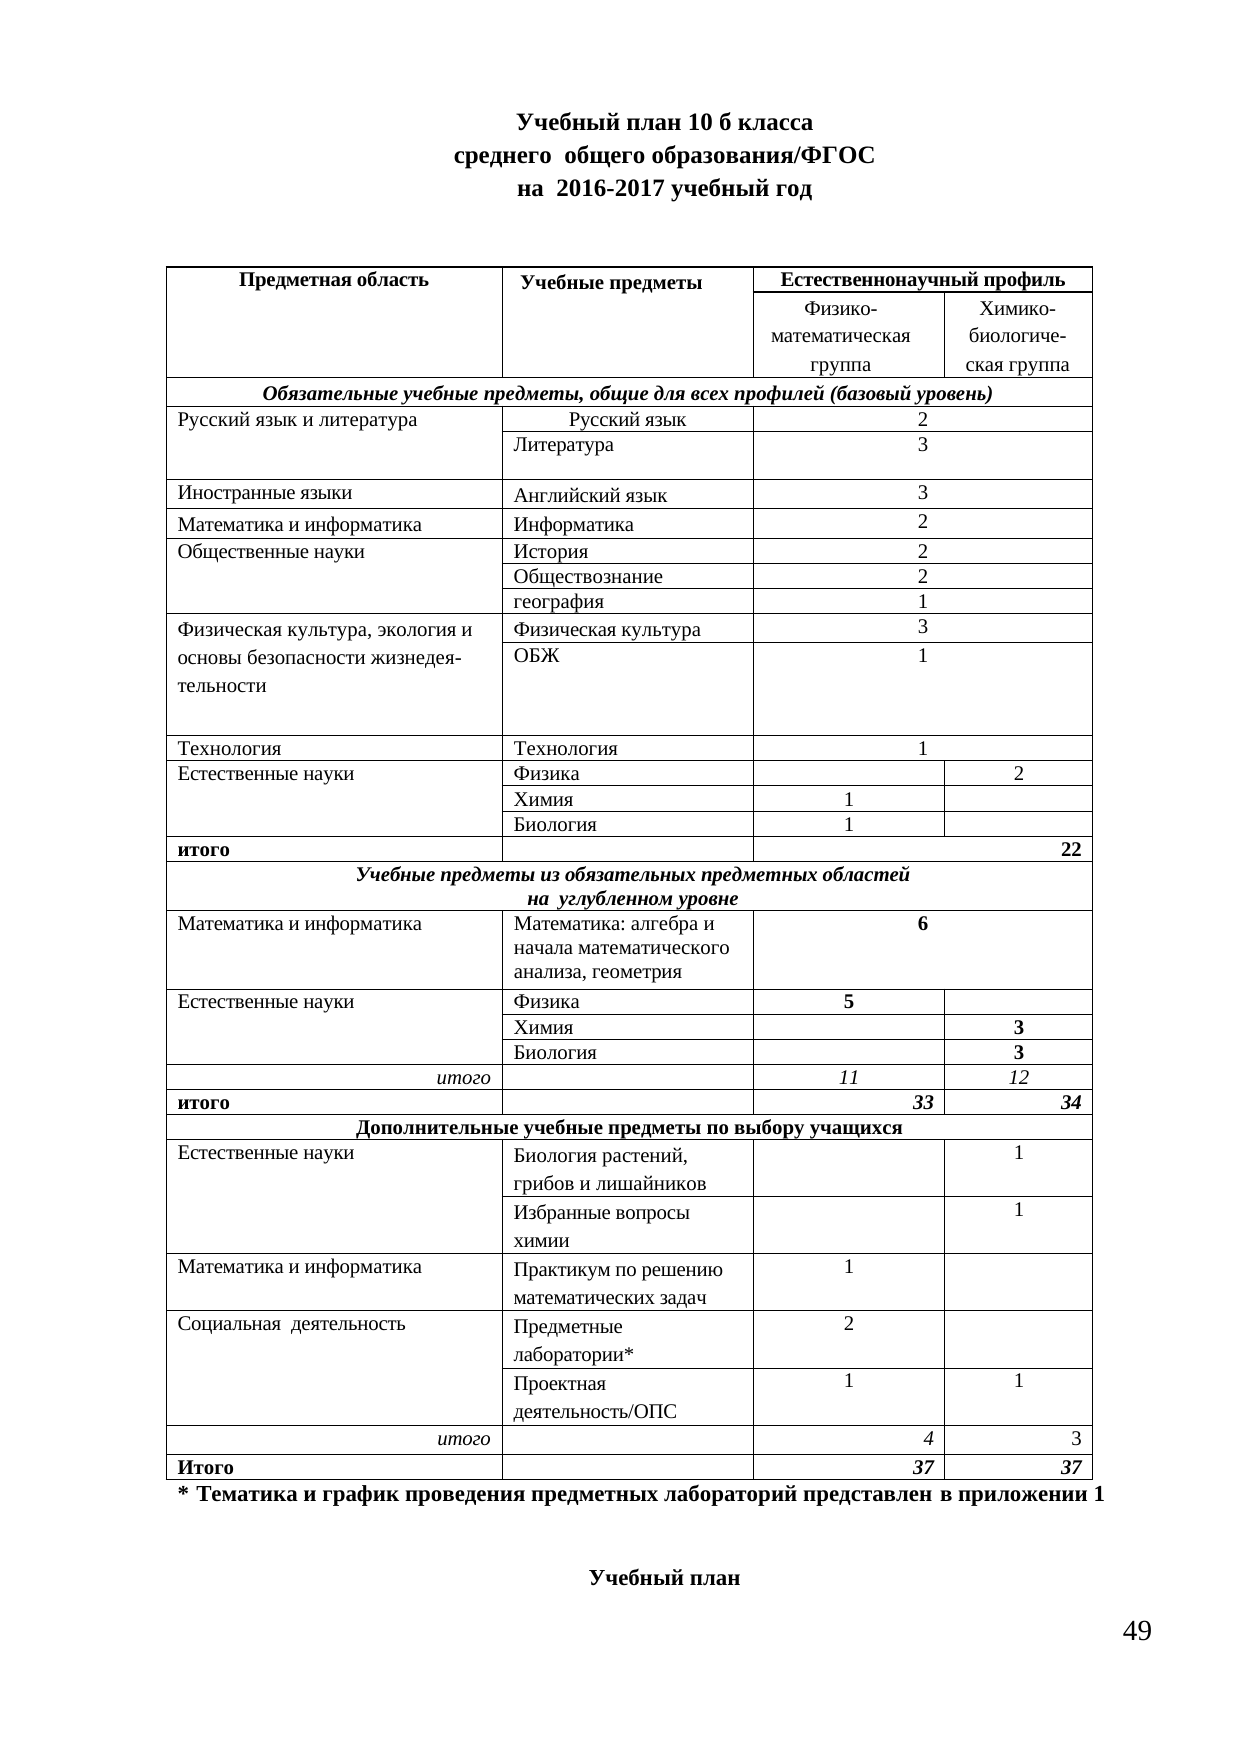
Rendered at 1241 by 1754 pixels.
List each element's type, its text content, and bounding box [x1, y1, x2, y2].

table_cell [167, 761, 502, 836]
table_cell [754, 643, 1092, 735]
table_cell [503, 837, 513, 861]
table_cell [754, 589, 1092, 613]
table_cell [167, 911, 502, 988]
text Учебный план 10 б класса [177, 107, 1152, 136]
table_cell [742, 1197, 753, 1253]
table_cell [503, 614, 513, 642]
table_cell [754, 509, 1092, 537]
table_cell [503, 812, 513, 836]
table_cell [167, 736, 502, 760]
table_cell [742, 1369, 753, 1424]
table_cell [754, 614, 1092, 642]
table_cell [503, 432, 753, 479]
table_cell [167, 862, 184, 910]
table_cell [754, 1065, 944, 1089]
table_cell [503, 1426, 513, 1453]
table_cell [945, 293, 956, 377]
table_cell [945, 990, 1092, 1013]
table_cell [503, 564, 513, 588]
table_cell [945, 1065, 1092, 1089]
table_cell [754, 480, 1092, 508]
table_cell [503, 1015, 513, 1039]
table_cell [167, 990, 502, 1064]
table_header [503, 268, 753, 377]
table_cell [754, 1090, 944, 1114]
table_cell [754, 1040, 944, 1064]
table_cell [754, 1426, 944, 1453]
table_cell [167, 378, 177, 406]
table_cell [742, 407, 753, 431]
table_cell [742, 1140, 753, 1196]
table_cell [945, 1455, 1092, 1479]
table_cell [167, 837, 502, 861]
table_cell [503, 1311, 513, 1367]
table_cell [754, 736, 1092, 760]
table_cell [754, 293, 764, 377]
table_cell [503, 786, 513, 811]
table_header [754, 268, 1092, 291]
text на 2016-2017 учебный год [177, 173, 1152, 202]
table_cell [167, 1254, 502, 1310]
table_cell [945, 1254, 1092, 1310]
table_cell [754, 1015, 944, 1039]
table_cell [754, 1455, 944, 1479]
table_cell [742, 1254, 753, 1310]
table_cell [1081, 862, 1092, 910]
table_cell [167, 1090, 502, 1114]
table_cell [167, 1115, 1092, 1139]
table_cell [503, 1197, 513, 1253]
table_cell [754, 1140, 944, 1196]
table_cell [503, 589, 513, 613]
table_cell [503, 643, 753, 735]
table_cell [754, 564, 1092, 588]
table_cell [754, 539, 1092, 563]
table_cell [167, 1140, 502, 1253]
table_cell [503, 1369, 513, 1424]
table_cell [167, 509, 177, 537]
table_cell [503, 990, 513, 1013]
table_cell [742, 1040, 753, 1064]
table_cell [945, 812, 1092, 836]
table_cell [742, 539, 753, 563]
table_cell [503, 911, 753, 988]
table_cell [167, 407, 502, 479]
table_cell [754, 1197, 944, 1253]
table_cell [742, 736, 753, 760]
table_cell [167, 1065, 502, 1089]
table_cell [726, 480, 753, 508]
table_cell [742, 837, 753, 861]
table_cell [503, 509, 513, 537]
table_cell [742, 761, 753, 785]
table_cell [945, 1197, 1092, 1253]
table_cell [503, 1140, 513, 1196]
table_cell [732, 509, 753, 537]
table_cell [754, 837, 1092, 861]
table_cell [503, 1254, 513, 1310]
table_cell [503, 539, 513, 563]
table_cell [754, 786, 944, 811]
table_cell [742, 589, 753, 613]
text среднего общего образования/ФГОС [177, 140, 1152, 169]
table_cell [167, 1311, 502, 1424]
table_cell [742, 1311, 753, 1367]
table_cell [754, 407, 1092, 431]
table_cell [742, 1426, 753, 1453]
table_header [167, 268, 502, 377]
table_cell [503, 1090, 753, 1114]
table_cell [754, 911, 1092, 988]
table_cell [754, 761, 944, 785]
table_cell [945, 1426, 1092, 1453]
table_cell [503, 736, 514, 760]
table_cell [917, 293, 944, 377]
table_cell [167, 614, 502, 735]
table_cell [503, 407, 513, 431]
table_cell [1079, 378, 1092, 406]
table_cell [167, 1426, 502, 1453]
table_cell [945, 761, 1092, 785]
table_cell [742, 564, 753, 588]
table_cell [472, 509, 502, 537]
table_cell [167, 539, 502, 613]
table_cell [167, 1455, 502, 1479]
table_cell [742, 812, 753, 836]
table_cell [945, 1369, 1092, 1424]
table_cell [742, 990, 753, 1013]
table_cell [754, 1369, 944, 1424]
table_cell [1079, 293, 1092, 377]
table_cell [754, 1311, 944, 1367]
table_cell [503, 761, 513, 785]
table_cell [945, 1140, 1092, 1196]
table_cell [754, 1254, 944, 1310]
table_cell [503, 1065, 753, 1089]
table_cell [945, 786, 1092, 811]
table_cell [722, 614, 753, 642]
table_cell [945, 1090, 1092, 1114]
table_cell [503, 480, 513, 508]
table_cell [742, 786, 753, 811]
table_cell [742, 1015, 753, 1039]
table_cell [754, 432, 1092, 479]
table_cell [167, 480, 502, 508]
text Учебный план [177, 1563, 1152, 1590]
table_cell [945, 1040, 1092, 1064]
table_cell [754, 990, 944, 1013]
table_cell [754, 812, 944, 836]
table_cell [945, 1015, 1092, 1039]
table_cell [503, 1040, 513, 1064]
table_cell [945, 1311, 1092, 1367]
text * Тематика и график проведения предметных лабораторий представлен в приложении 1 [177, 1480, 1152, 1506]
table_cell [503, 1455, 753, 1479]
